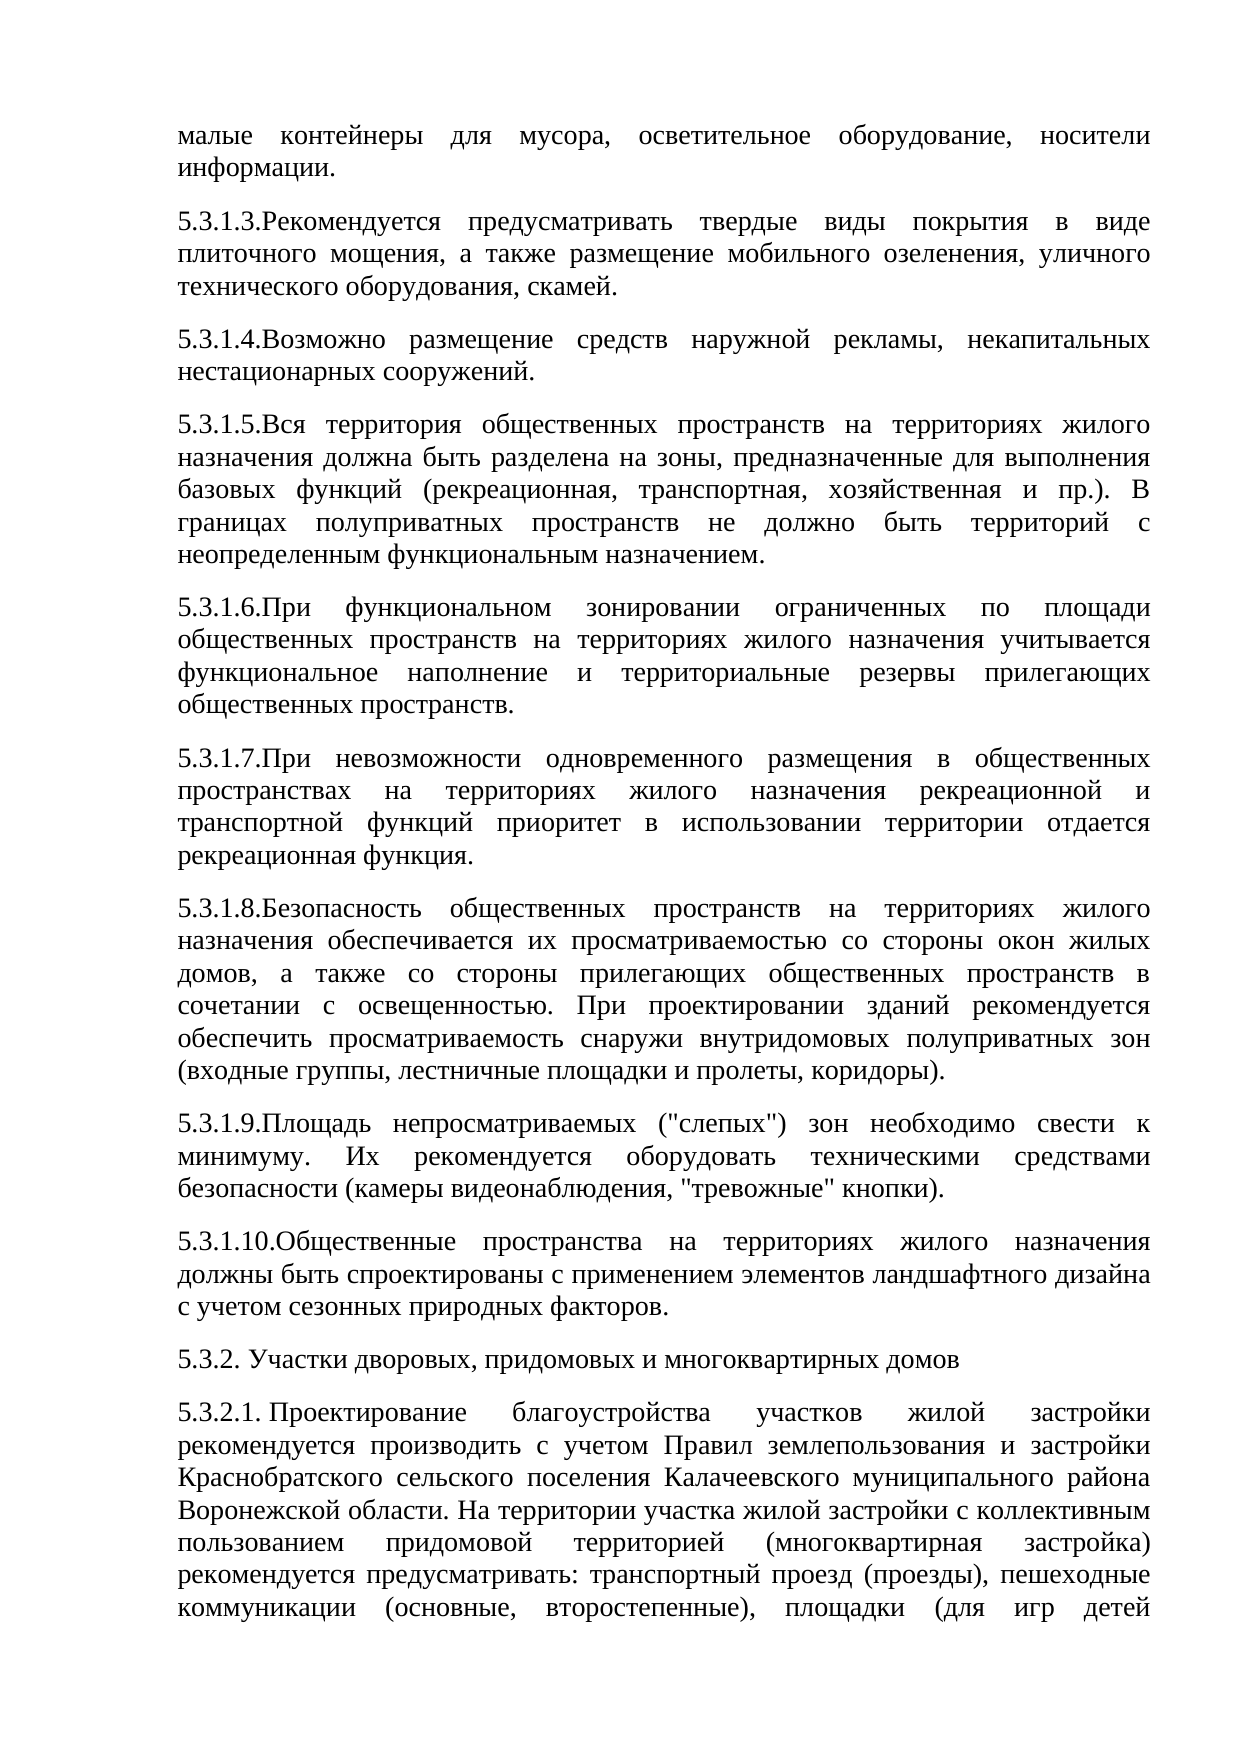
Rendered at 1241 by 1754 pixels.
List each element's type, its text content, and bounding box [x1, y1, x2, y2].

text 5.3.1.3.Рекомендуется предусматривать твердые виды покрытия в виде плиточного мощения, а также размещение мобильного озеленения, уличного технического оборудования, скамей. [177, 204, 1152, 301]
text 5.3.1.6.При функциональном зонировании ограниченных по площади общественных пространств на территориях жилого назначения учитывается функциональное наполнение и территориальные резервы прилегающих общественных пространств. [177, 590, 1152, 720]
text 5.3.1.4.Возможно размещение средств наружной рекламы, некапитальных нестационарных сооружений. [177, 322, 1152, 387]
text 5.3.2. Участки дворовых, придомовых и многоквартирных домов [177, 1342, 1152, 1375]
text 5.3.1.9.Площадь непросматриваемых ("слепых") зон необходимо свести к минимуму. Их рекомендуется оборудовать техническими средствами безопасности (камеры видеонаблюдения, "тревожные" кнопки). [177, 1106, 1152, 1203]
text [177, 118, 1152, 183]
text 5.3.1.10.Общественные пространства на территориях жилого назначения должны быть спроектированы с применением элементов ландшафтного дизайна с учетом сезонных природных факторов. [177, 1224, 1152, 1321]
text 5.3.1.5.Вся территория общественных пространств на территориях жилого назначения должна быть разделена на зоны, предназначенные для выполнения базовых функций (рекреационная, транспортная, хозяйственная и пр.). В границах полуприватных пространств не должно быть территорий с неопределенным функциональным назначением. [177, 407, 1152, 569]
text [177, 1396, 1152, 1622]
text 5.3.1.8.Безопасность общественных пространств на территориях жилого назначения обеспечивается их просматриваемостью со стороны окон жилых домов, а также со стороны прилегающих общественных пространств в сочетании с освещенностью. При проектировании зданий рекомендуется обеспечить просматриваемость снаружи внутридомовых полуприватных зон (входные группы, лестничные площадки и пролеты, коридоры). [177, 891, 1152, 1085]
text 5.3.1.7.При невозможности одновременного размещения в общественных пространствах на территориях жилого назначения рекреационной и транспортной функций приоритет в использовании территории отдается рекреационная функция. [177, 741, 1152, 870]
